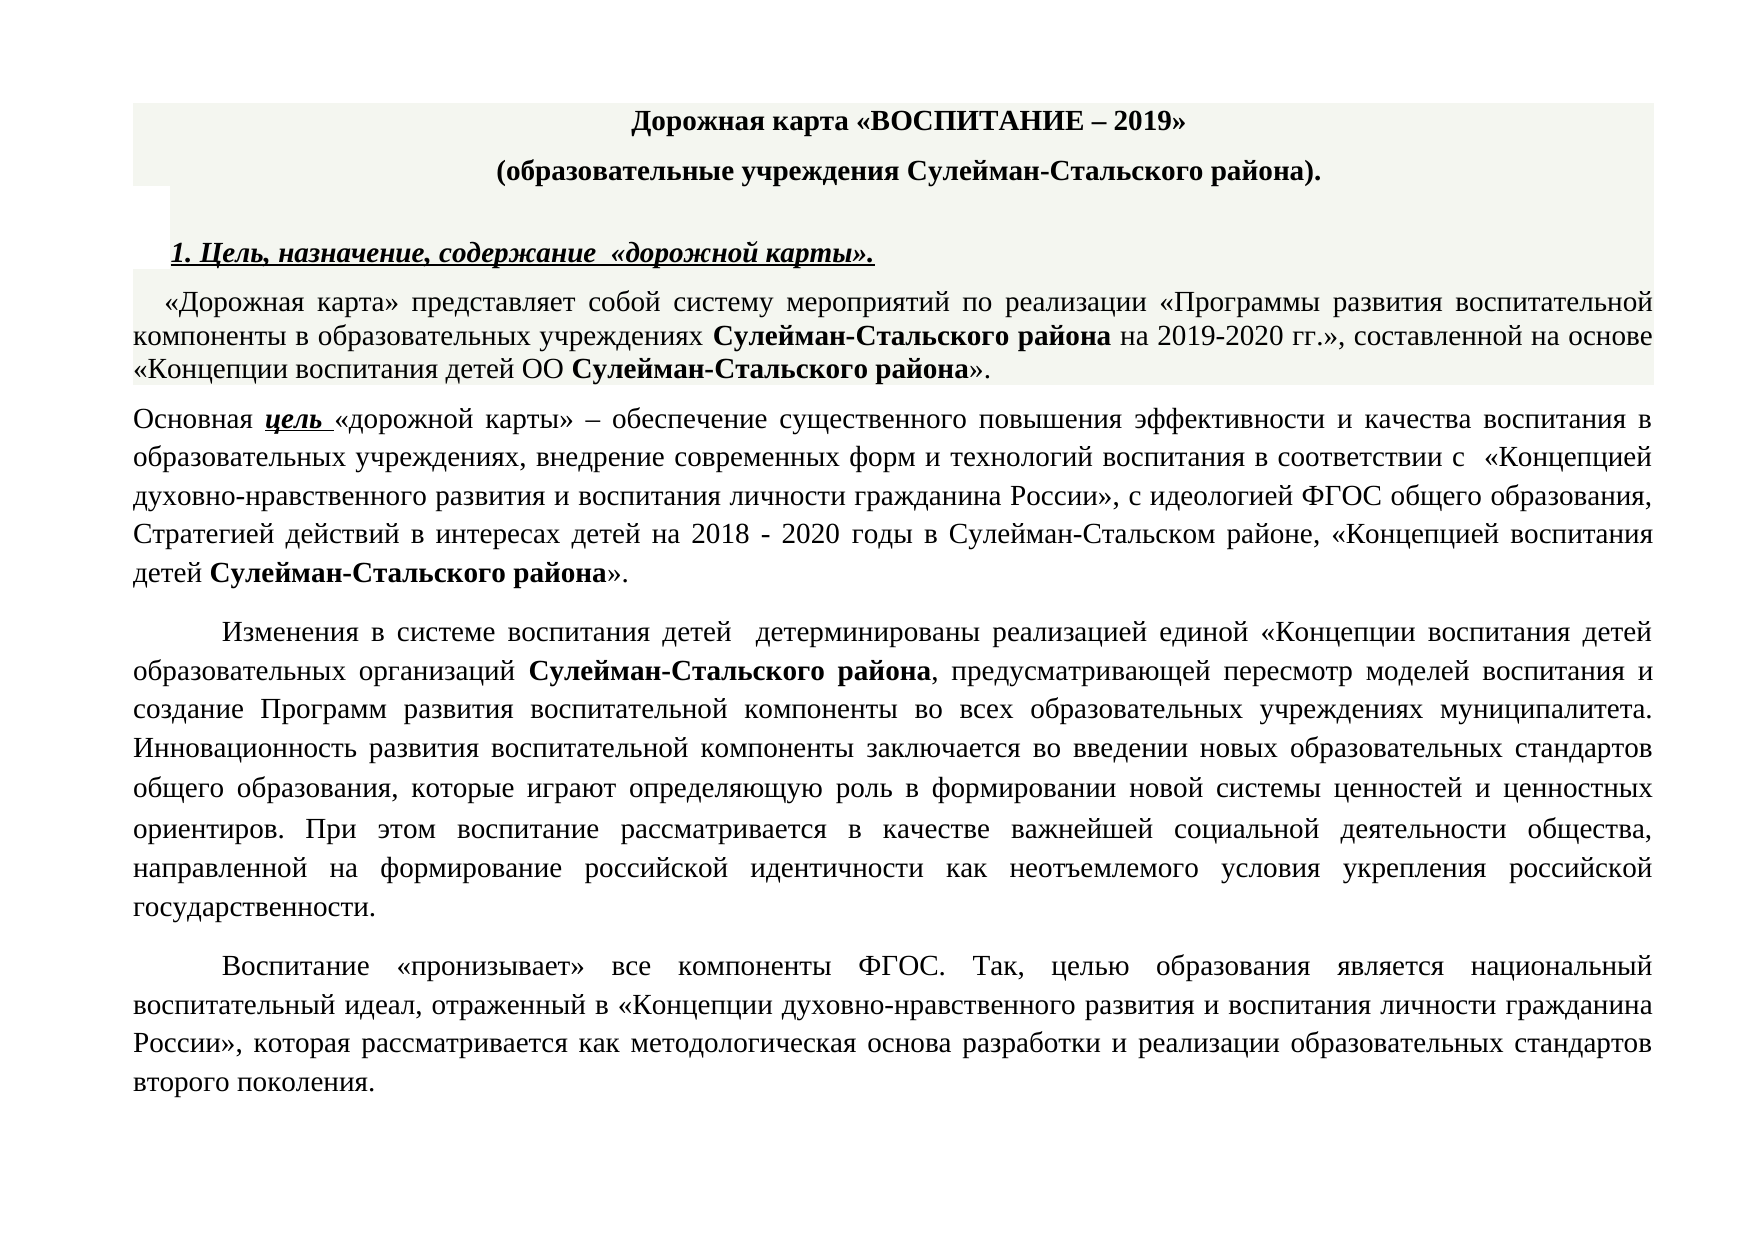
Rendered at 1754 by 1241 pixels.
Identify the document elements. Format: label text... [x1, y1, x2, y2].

text «Дорожная карта» представляет собой систему мероприятий по реализации «Программы развития воспитательной компоненты в образовательных учреждениях Сулейман-Стальского района на 2019-2020 гг.», составленной на основе «Концепции воспитания детей ОО Сулейман-Стальского района». [133, 284, 1654, 385]
text Основная цель «дорожной карты» – обеспечение существенного повышения эффективности и качества воспитания в образовательных учреждениях, внедрение современных форм и технологий воспитания в соответствии с «Концепцией духовно-нравственного развития и воспитания личности гражданина России», с идеологией ФГОС общего образования, Стратегией действий в интересах детей на 2018 - 2020 годы в Сулейман-Стальском районе, «Концепцией воспитания детей Сулейман-Стальского района». [133, 401, 1654, 588]
text Воспитание «пронизывает» все компоненты ФГОС. Так, целью образования является национальный воспитательный идеал, отраженный в «Концепции духовно-нравственного развития и воспитания личности гражданина России», которая рассматривается как методологическая основа разработки и реализации образовательных стандартов второго поколения. [133, 948, 1654, 1097]
text (образовательные учреждения Сулейман-Стальского района). [133, 153, 1654, 186]
text Изменения в системе воспитания детей детерминированы реализацией единой «Концепции воспитания детей образовательных организаций Сулейман-Стальского района, предусматривающей пересмотр моделей воспитания и создание Программ развития воспитательной компоненты во всех образовательных учреждениях муниципалитета. Инновационность развития воспитательной компоненты заключается во введении новых образовательных стандартов общего образования, которые играют определяющую роль в формировании новой системы ценностей и ценностных ориентиров. При этом воспитание рассматривается в качестве важнейшей социальной деятельности общества, направленной на формирование российской идентичности как неотъемлемого условия укрепления российской государственности. [133, 614, 1654, 922]
text Дорожная карта «ВОСПИТАНИЕ – 2019» [133, 103, 1654, 137]
list 1. Цель, назначение, содержание «дорожной карты». [170, 235, 1654, 269]
